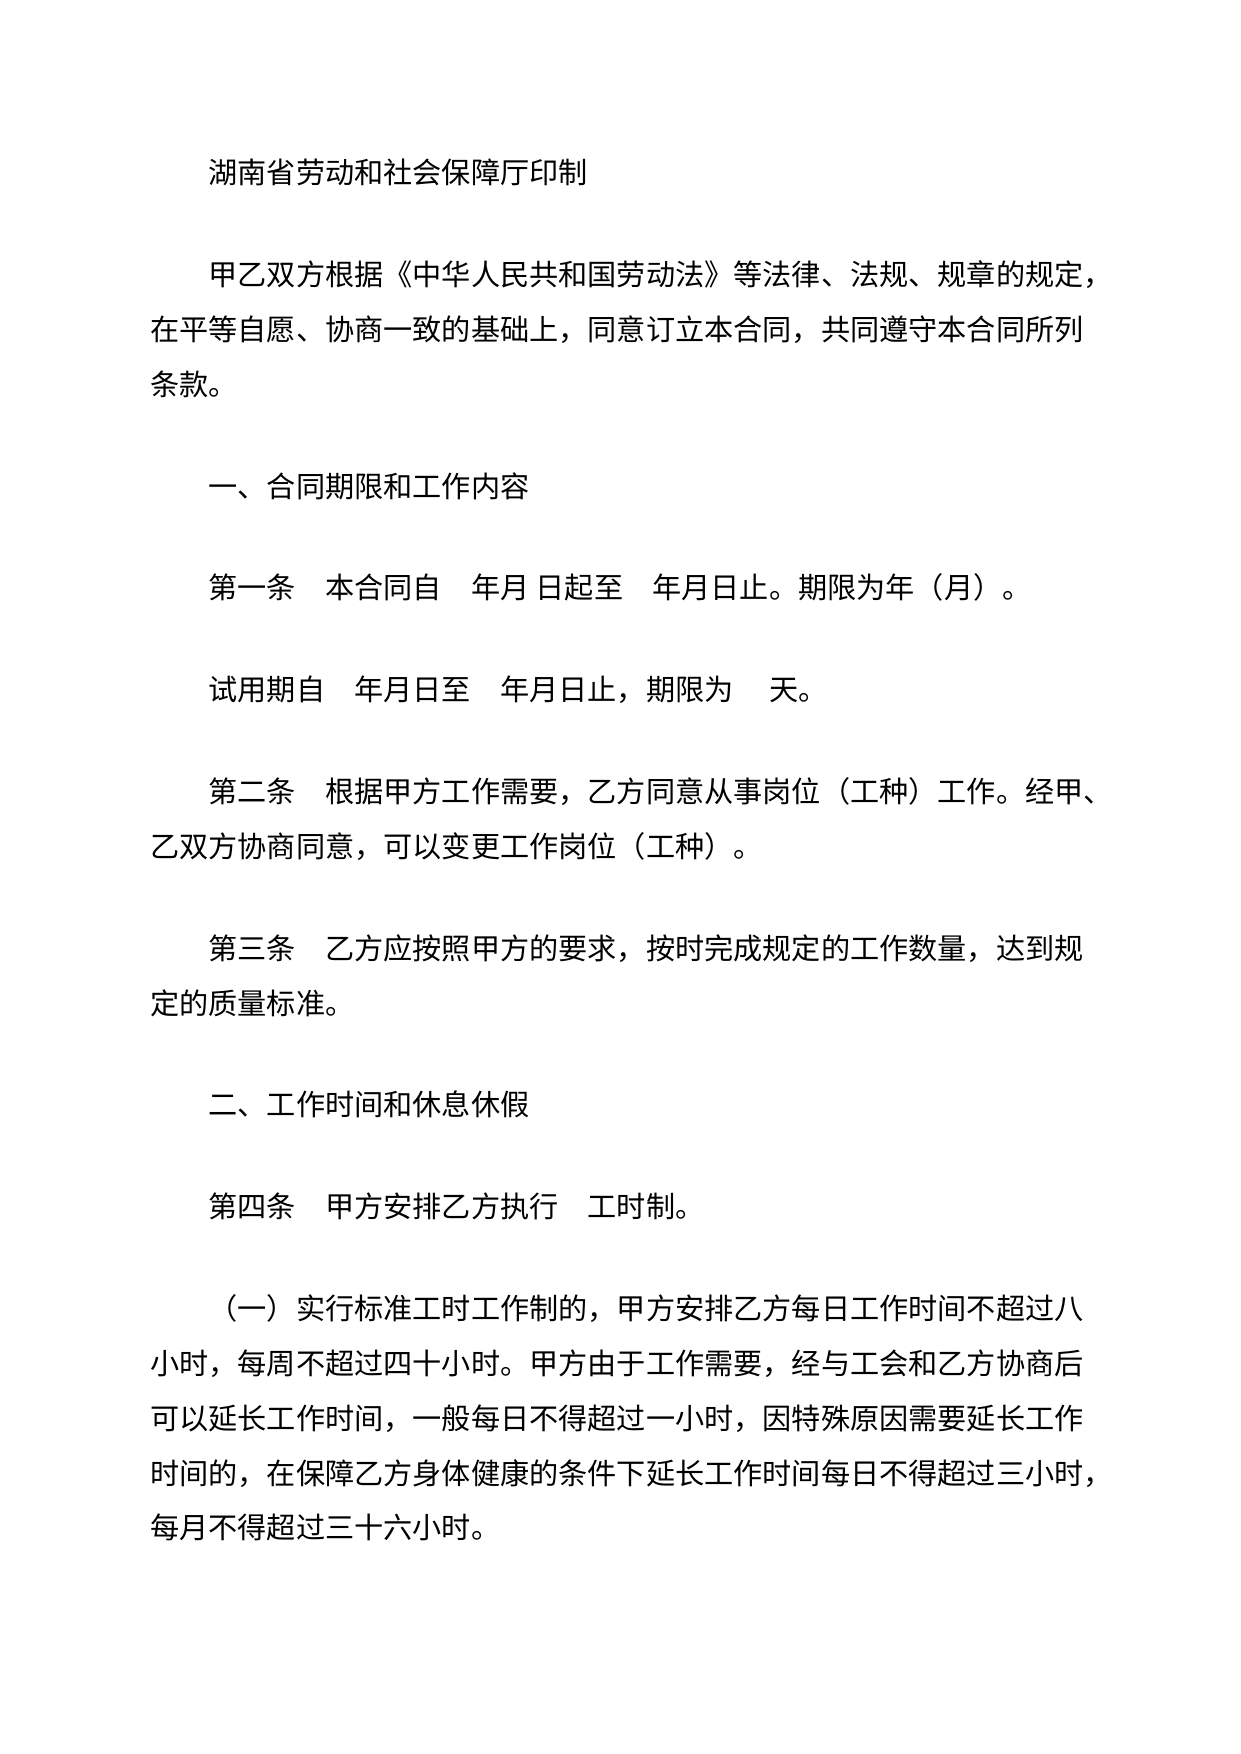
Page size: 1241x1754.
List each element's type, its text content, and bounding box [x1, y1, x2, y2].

text 第一条 本合同自 年月 日起至 年月日止。期限为年（月）。 [150, 565, 1090, 607]
text 第四条 甲方安排乙方执行 工时制。 [150, 1184, 1090, 1226]
text 湖南省劳动和社会保障厅印制 [150, 150, 1090, 192]
text 二、工作时间和休息休假 [150, 1082, 1090, 1124]
text 试用期自 年月日至 年月日止，期限为 天。 [150, 667, 1090, 709]
text 甲乙双方根据《中华人民共和国劳动法》等法律、法规、规章的规定，在平等自愿、协商一致的基础上，同意订立本合同，共同遵守本合同所列条款。 [150, 252, 1090, 404]
text 一、合同期限和工作内容 [150, 463, 1090, 506]
text （一）实行标准工时工作制的，甲方安排乙方每日工作时间不超过八小时，每周不超过四十小时。甲方由于工作需要，经与工会和乙方协商后可以延长工作时间，一般每日不得超过一小时，因特殊原因需要延长工作时间的，在保障乙方身体健康的条件下延长工作时间每日不得超过三小时，每月不得超过三十六小时。 [150, 1286, 1090, 1547]
text 第三条 乙方应按照甲方的要求，按时完成规定的工作数量，达到规定的质量标准。 [150, 925, 1090, 1022]
text 第二条 根据甲方工作需要，乙方同意从事岗位（工种）工作。经甲、乙双方协商同意，可以变更工作岗位（工种）。 [150, 769, 1090, 866]
